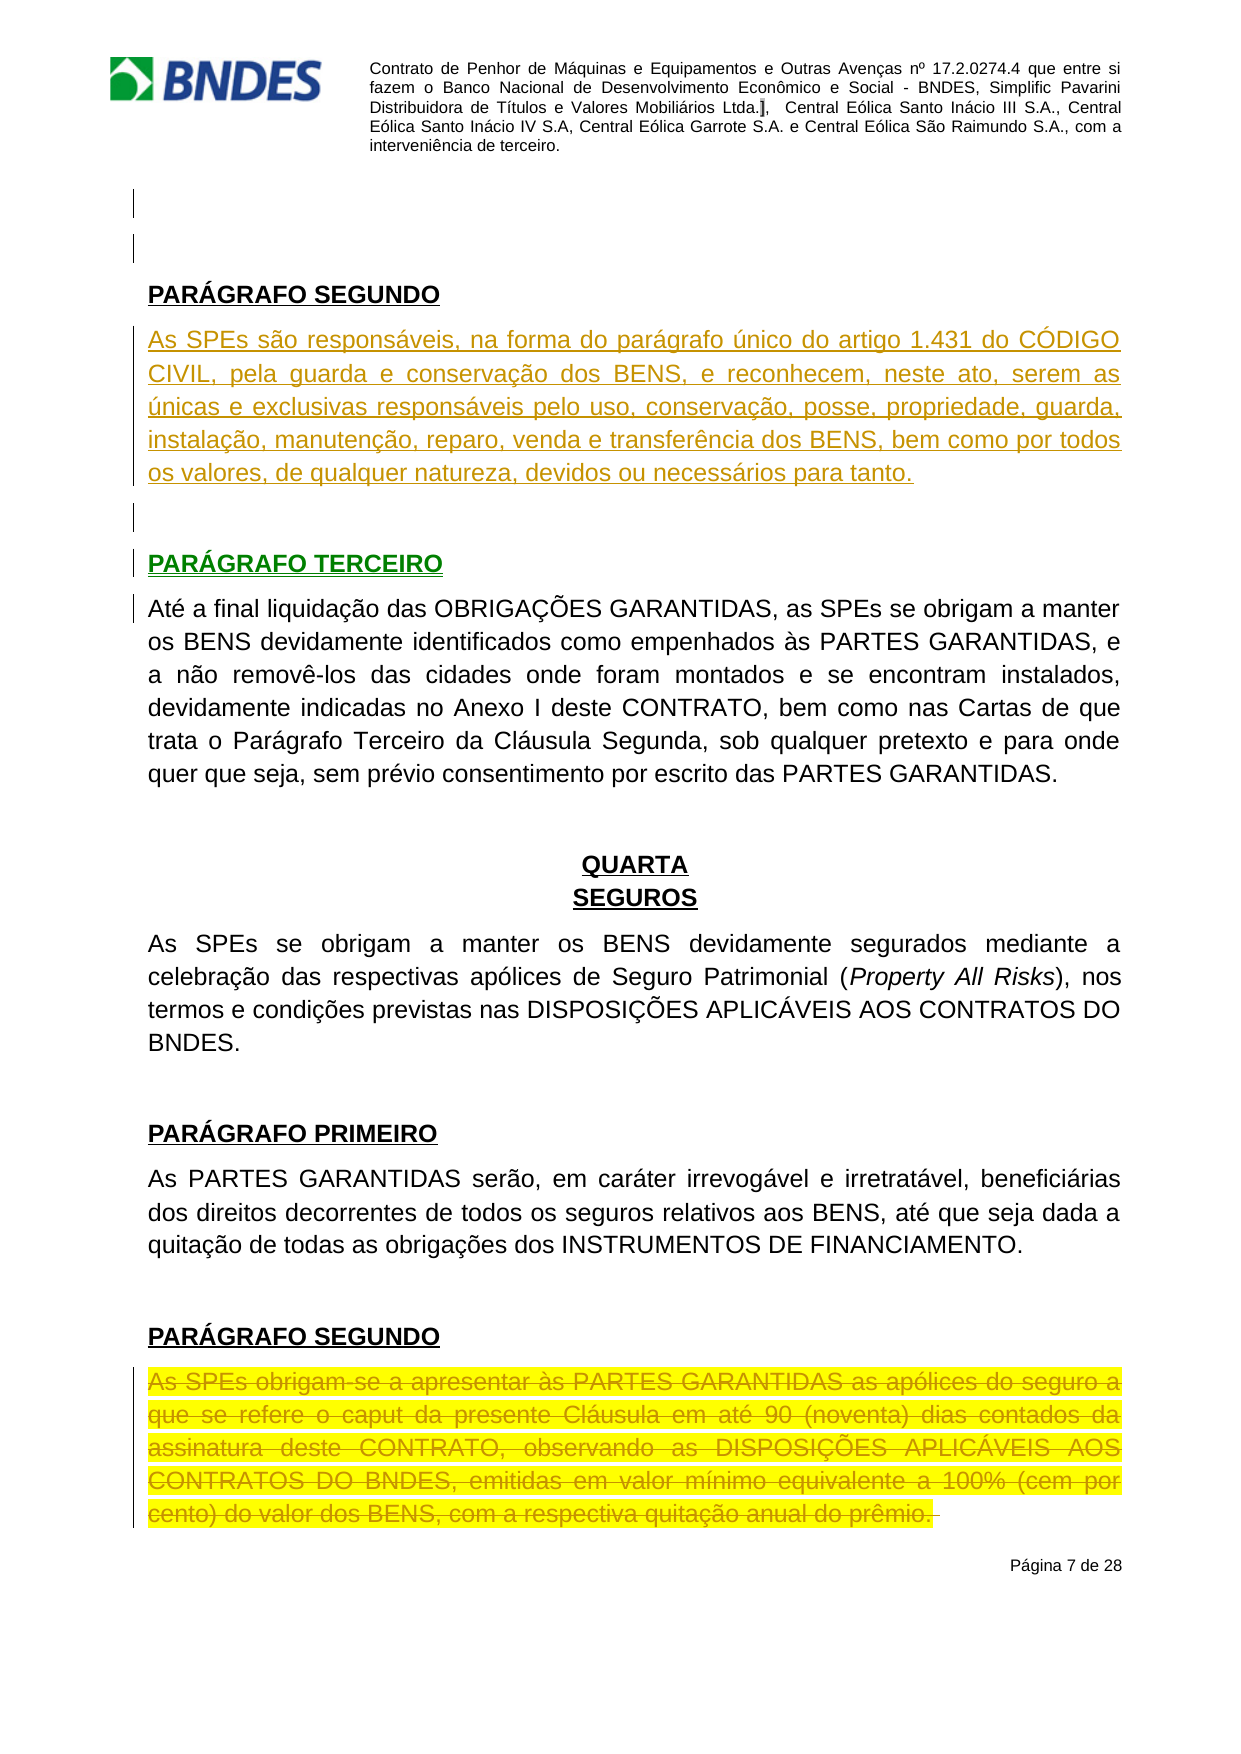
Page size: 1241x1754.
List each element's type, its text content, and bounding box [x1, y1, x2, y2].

text As PARTES GARANTIDAS serão, em caráter irrevogável e irretratável, beneficiárias dos direitos decorrentes de todos os seguros relativos aos BENS, até que seja dada a quitação de todas as obrigações dos INSTRUMENTOS DE FINANCIAMENTO. [148, 1164, 1122, 1259]
subtitle PARÁGRAFO PRIMEIRO [148, 1119, 1122, 1148]
text As SPEs se obrigam a manter os BENS devidamente segurados mediante a celebração das respectivas apólices de Seguro Patrimonial (Property All Risks), nos termos e condições previstas nas DISPOSIÇÕES APLICÁVEIS AOS CONTRATOS DO BNDES. [148, 929, 1122, 1057]
subtitle PARÁGRAFO SEGUNDO [148, 1322, 1122, 1350]
subtitle QUARTA SEGUROS [148, 850, 1122, 912]
text Até a final liquidação das OBRIGAÇÕES GARANTIDAS, as SPEs se obrigam a manter os BENS devidamente identificados como empenhados às PARTES GARANTIDAS, e a não removê-los das cidades onde foram montados e se encontram instalados, devidamente indicadas no Anexo I deste CONTRATO, bem como nas Cartas de que trata o Parágrafo Terceiro da Cláusula Segunda, sob qualquer pretexto e para onde quer que seja, sem prévio consentimento por escrito das PARTES GARANTIDAS. [148, 594, 1122, 788]
subtitle PARÁGRAFO SEGUNDO [148, 280, 1122, 309]
picture [110, 57, 323, 103]
